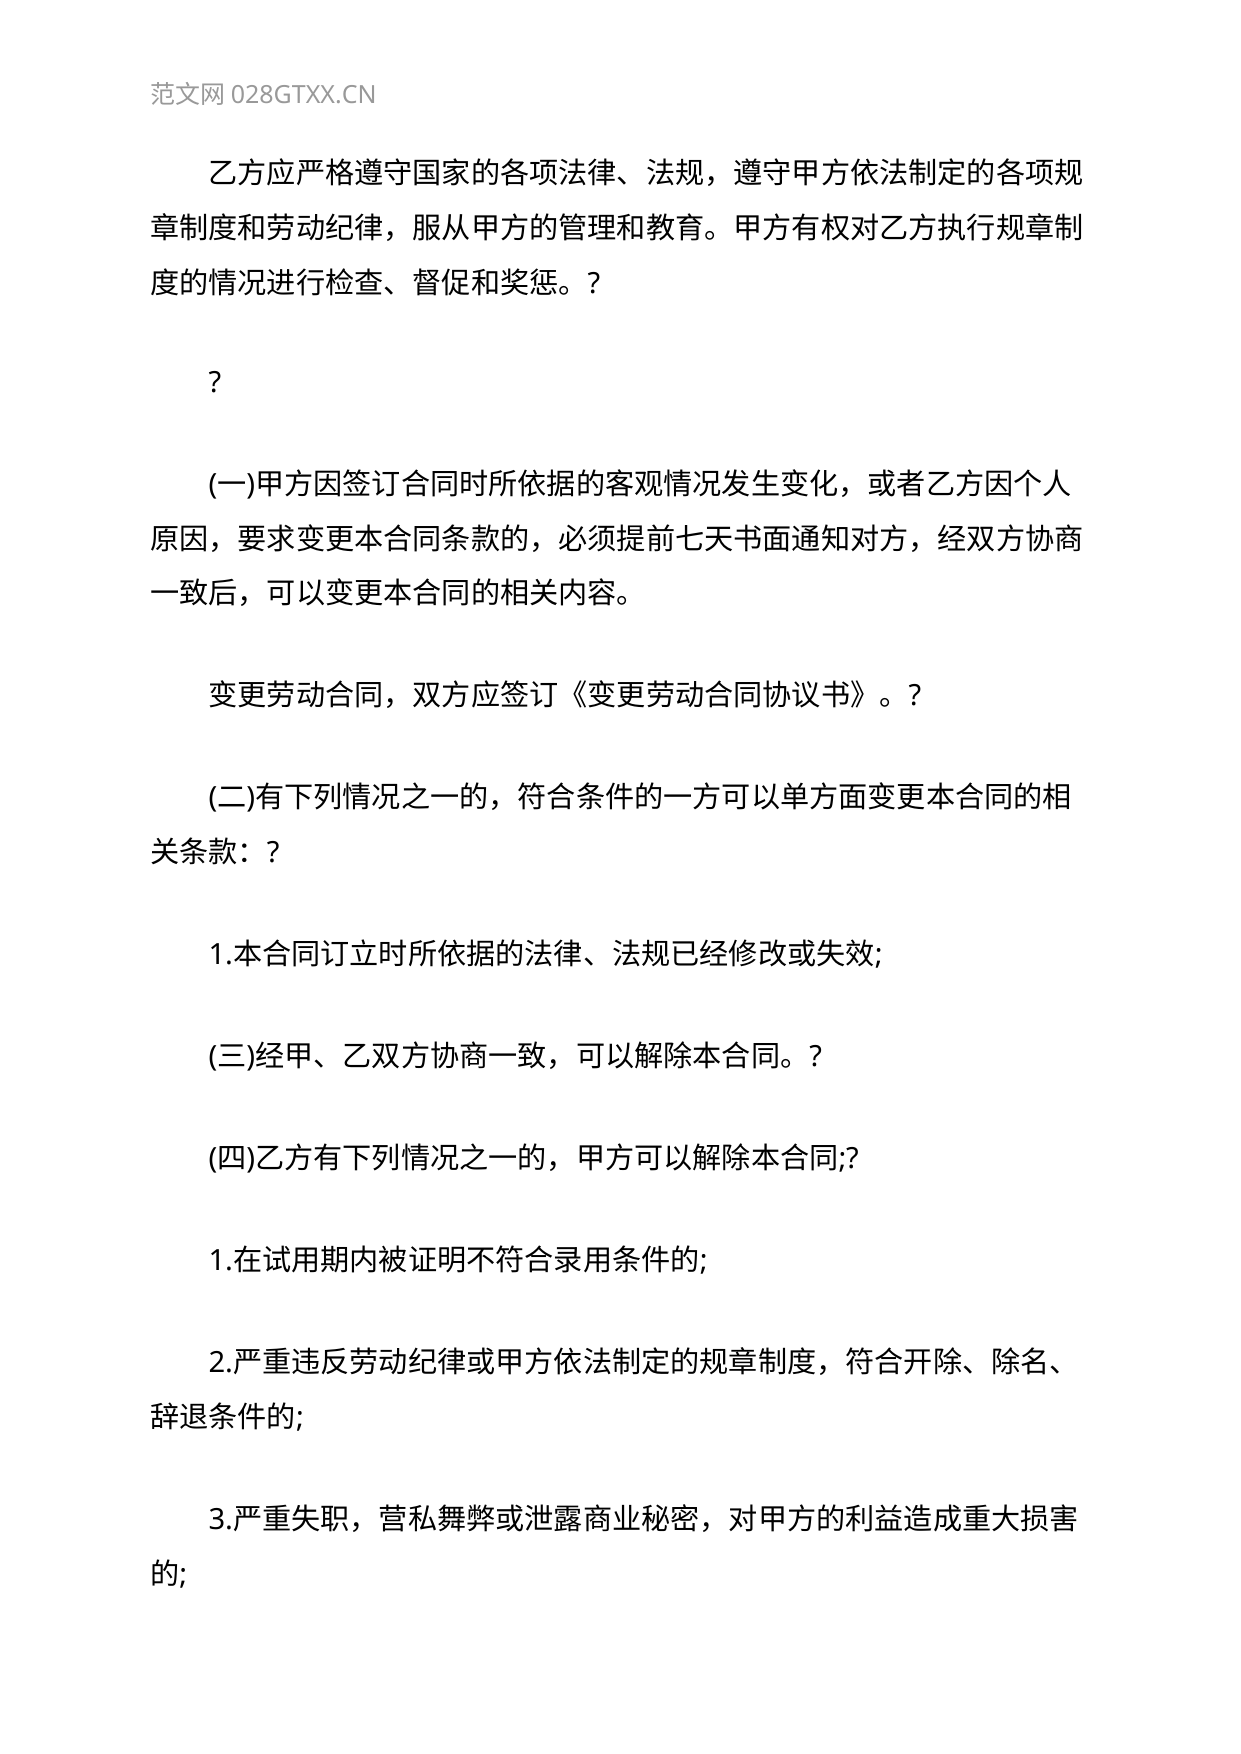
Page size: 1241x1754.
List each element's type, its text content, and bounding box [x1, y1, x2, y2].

text 变更劳动合同，双方应签订《变更劳动合同协议书》。? [150, 672, 1090, 714]
text (二)有下列情况之一的，符合条件的一方可以单方面变更本合同的相关条款：? [150, 774, 1090, 871]
text (三)经甲、乙双方协商一致，可以解除本合同。? [150, 1033, 1090, 1075]
text 2.严重违反劳动纪律或甲方依法制定的规章制度，符合开除、除名、辞退条件的; [150, 1339, 1090, 1436]
text 1.本合同订立时所依据的法律、法规已经修改或失效; [150, 931, 1090, 973]
text 1.在试用期内被证明不符合录用条件的; [150, 1237, 1090, 1279]
text 乙方应严格遵守国家的各项法律、法规，遵守甲方依法制定的各项规章制度和劳动纪律，服从甲方的管理和教育。甲方有权对乙方执行规章制度的情况进行检查、督促和奖惩。? [150, 150, 1090, 302]
text 3.严重失职，营私舞弊或泄露商业秘密，对甲方的利益造成重大损害的; [150, 1496, 1090, 1593]
text ? [150, 362, 1090, 401]
text (四)乙方有下列情况之一的，甲方可以解除本合同;? [150, 1135, 1090, 1177]
text (一)甲方因签订合同时所依据的客观情况发生变化，或者乙方因个人原因，要求变更本合同条款的，必须提前七天书面通知对方，经双方协商一致后，可以变更本合同的相关内容。 [150, 460, 1090, 612]
